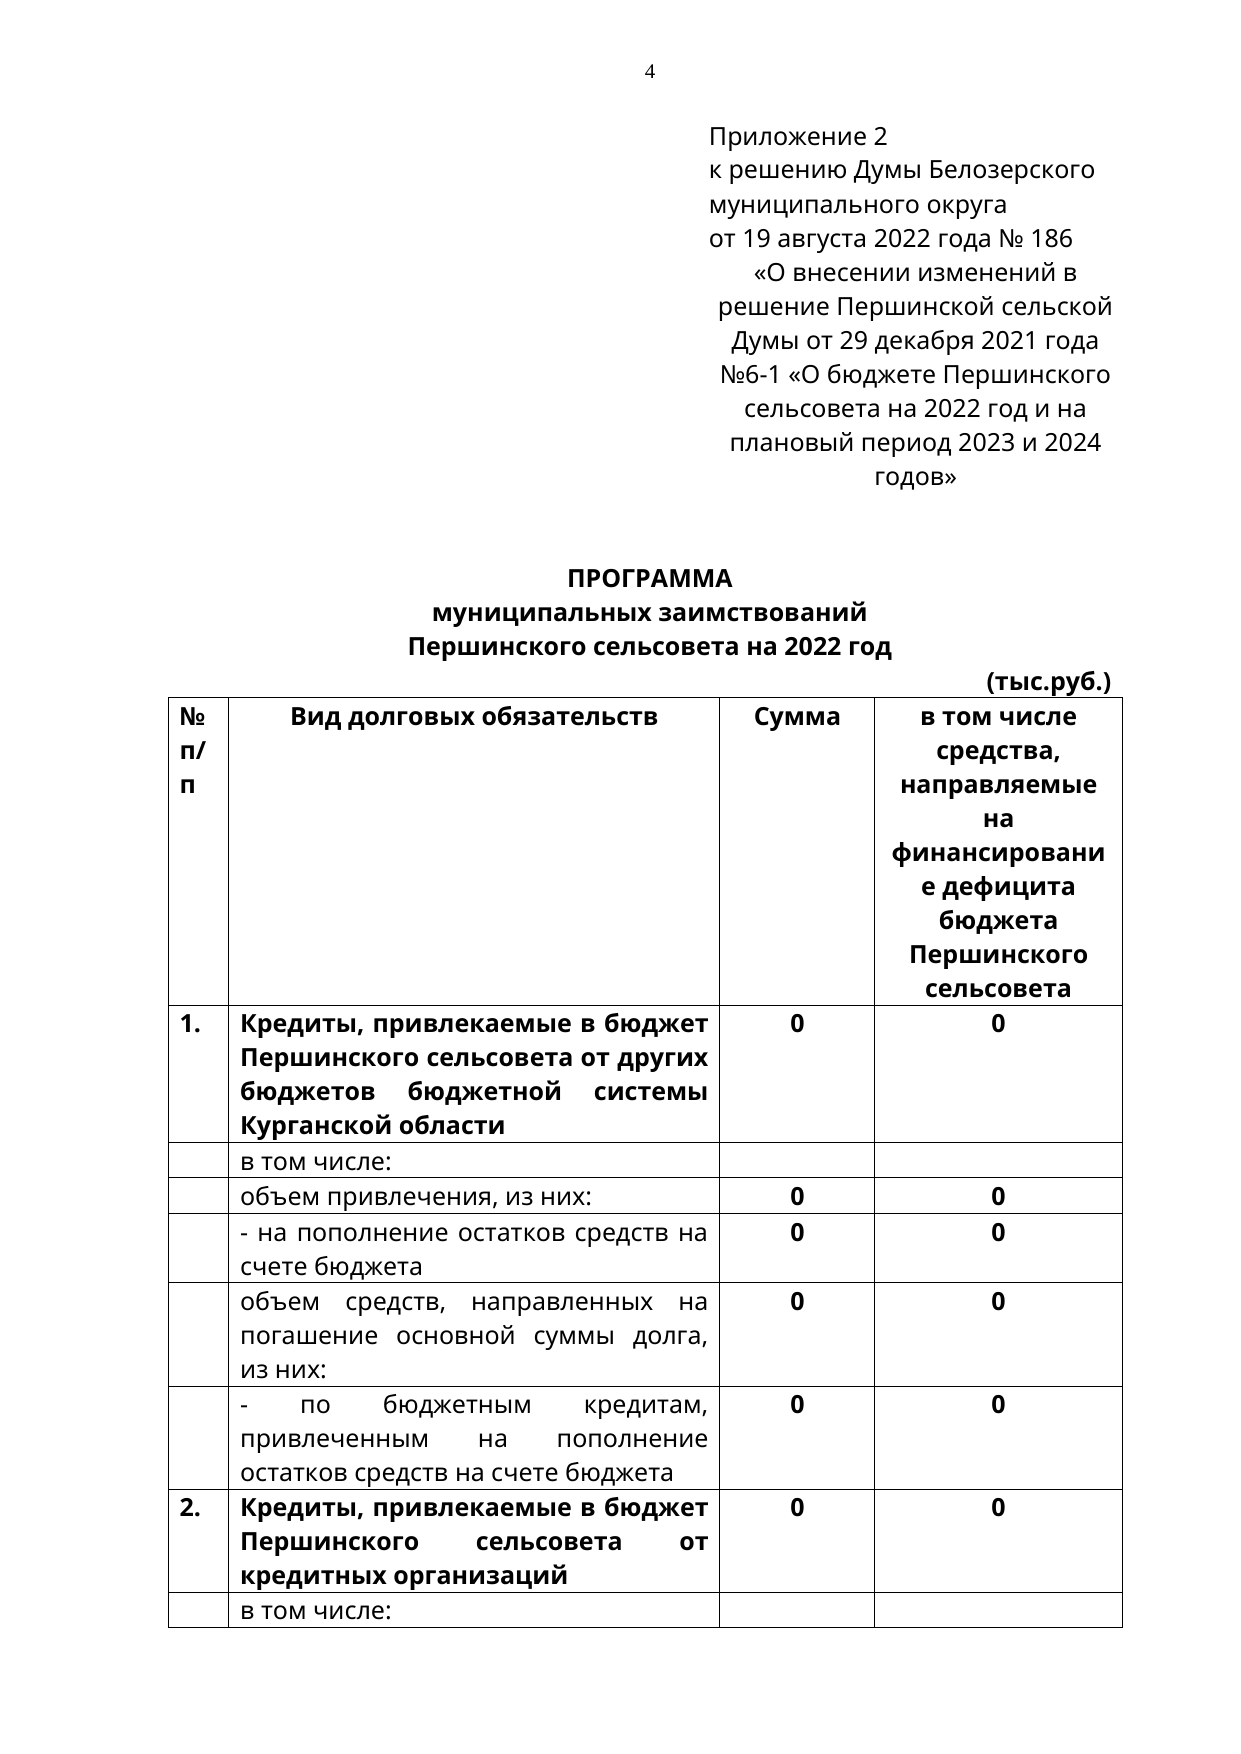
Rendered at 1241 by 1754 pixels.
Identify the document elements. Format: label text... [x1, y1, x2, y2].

table_cell 0 [875, 1490, 1122, 1592]
table_cell [720, 1143, 874, 1177]
table_cell объем привлечения, из них: [229, 1178, 719, 1213]
text от 19 августа 2022 года № 186 [709, 220, 1122, 254]
table_cell 0 [720, 1283, 874, 1386]
table_cell [720, 1593, 874, 1627]
table_cell [875, 1593, 1122, 1627]
table_cell Кредиты, привлекаемые в бюджет Першинского сельсовета от кредитных организаций [229, 1490, 719, 1592]
text ПРОГРАММА [177, 561, 1122, 595]
table_cell 0 [875, 1387, 1122, 1489]
table_cell [169, 1143, 228, 1177]
table_cell объем средств, направленных на погашение основной суммы долга, из них: [229, 1283, 719, 1386]
table_cell 0 [720, 1490, 874, 1592]
text «О внесении изменений в решение Першинской сельской Думы от 29 декабря 2021 года №6-1 «О бюджете Першинского сельсовета на 2022 год и на плановый период 2023 и 2024 годов» [709, 254, 1122, 493]
table_header (тыс.руб.) [168, 663, 1122, 697]
table_cell [169, 1214, 228, 1282]
text Першинского сельсовета на 2022 год [177, 629, 1122, 663]
text Приложение 2 [709, 118, 1122, 152]
table_cell № п/п [169, 698, 228, 1005]
table_cell [169, 1283, 228, 1386]
table_cell [169, 1593, 228, 1627]
table_cell 2. [169, 1490, 228, 1592]
text к решению Думы Белозерского [709, 152, 1122, 186]
table_cell 1. [169, 1006, 228, 1142]
table_cell 0 [875, 1214, 1122, 1282]
table_cell Кредиты, привлекаемые в бюджет Першинского сельсовета от других бюджетов бюджетной системы Курганской области [229, 1006, 719, 1142]
table_cell в том числе средства, направляемые на финансирование дефицита бюджета Першинского сельсовета [875, 698, 1122, 1005]
text муниципального округа [709, 186, 1122, 220]
table_cell Вид долговых обязательств [229, 698, 719, 1005]
table_cell 0 [875, 1178, 1122, 1213]
table_cell в том числе: [229, 1143, 719, 1177]
table_cell в том числе: [229, 1593, 719, 1627]
table_cell 0 [875, 1283, 1122, 1386]
table_cell [169, 1178, 228, 1213]
table_cell Сумма [720, 698, 874, 1005]
text муниципальных заимствований [177, 595, 1122, 629]
table_cell [875, 1143, 1122, 1177]
table_cell 0 [720, 1387, 874, 1489]
table_cell - на пополнение остатков средств на счете бюджета [229, 1214, 719, 1282]
table_cell 0 [875, 1006, 1122, 1142]
table_cell - по бюджетным кредитам, привлеченным на пополнение остатков средств на счете бюджета [229, 1387, 719, 1489]
table_cell 0 [720, 1006, 874, 1142]
table_cell 0 [720, 1214, 874, 1282]
table_cell [169, 1387, 228, 1489]
table_cell 0 [720, 1178, 874, 1213]
